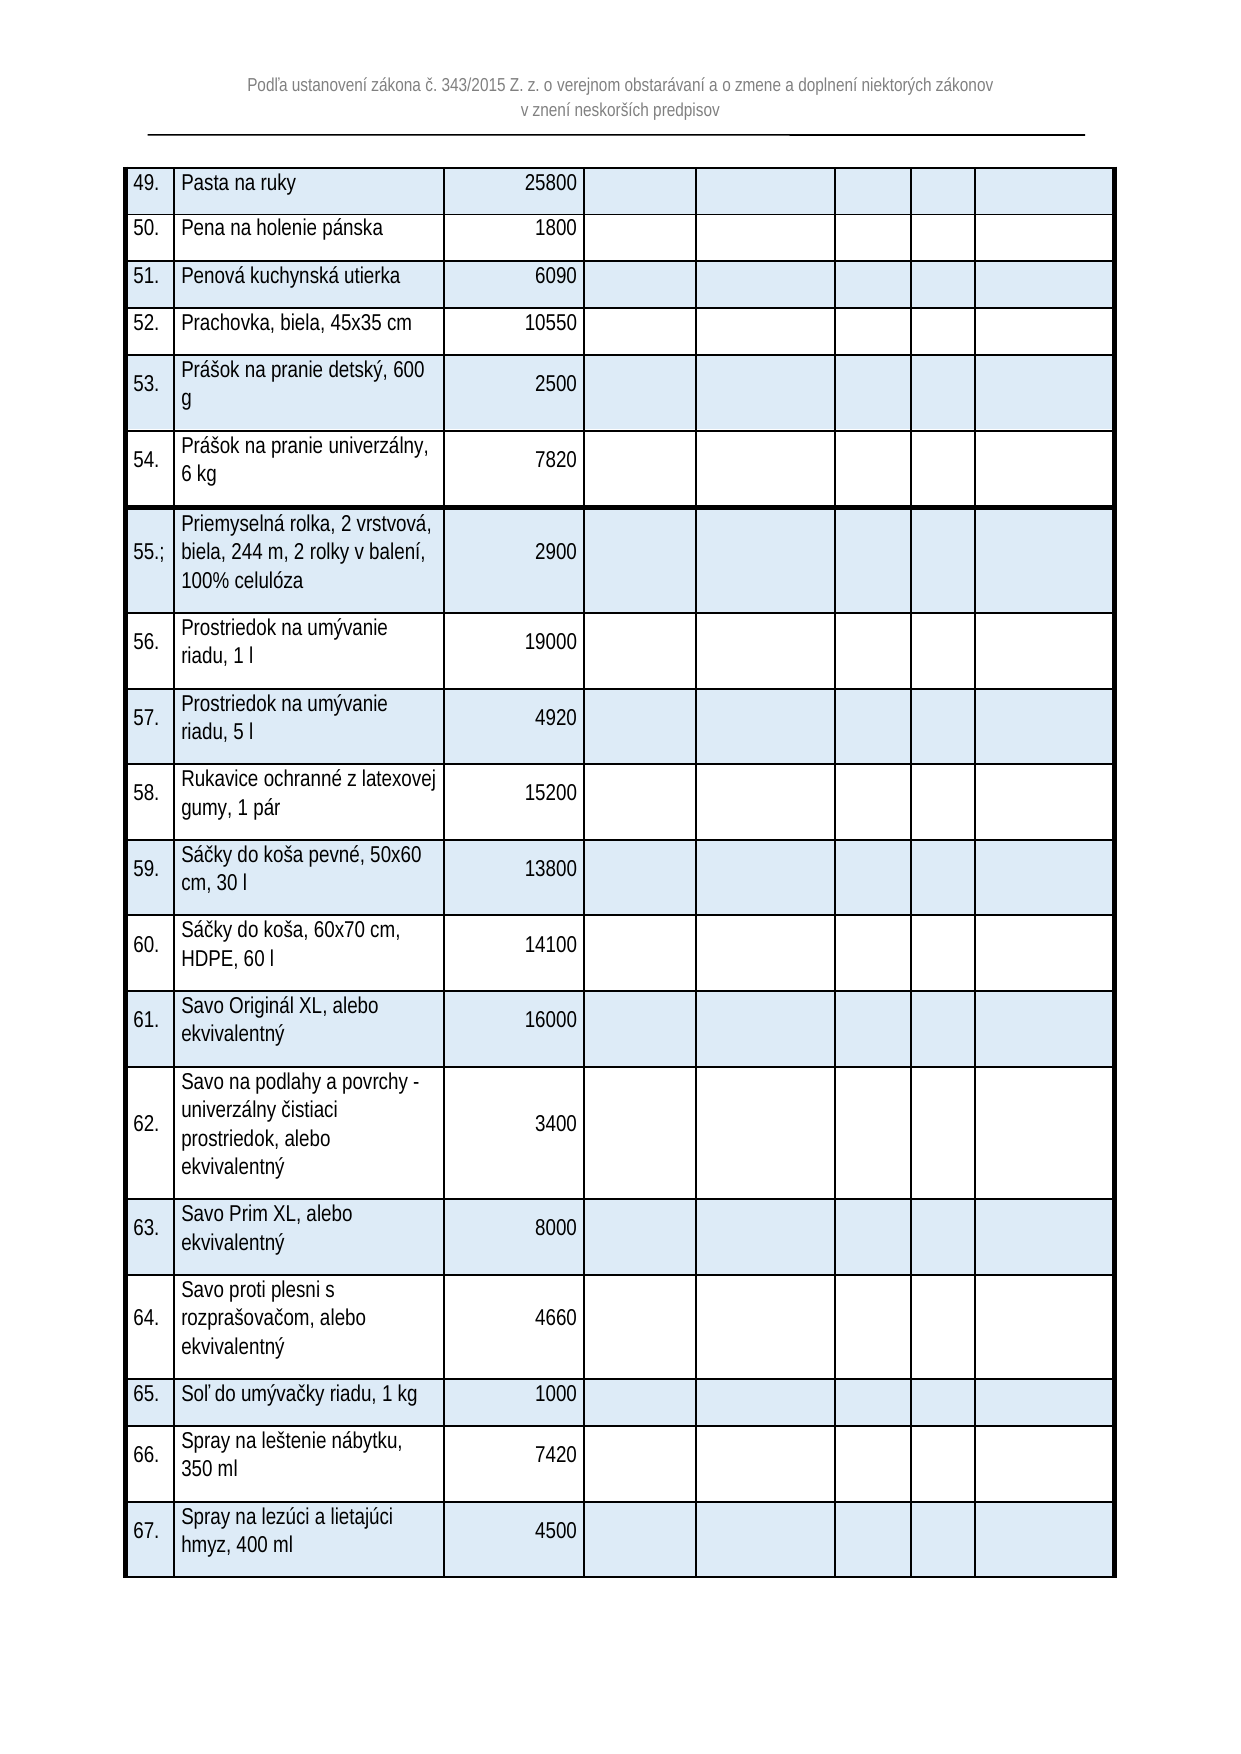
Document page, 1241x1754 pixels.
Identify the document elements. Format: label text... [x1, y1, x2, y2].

table_cell [836, 765, 910, 839]
table_cell 1000 [445, 1380, 583, 1425]
table_cell [836, 169, 910, 214]
table_cell 25800 [445, 169, 583, 214]
table_cell [976, 169, 1112, 214]
table_cell [697, 916, 834, 990]
table_cell [912, 215, 974, 259]
table_cell 4500 [445, 1503, 583, 1576]
table_cell Penová kuchynská utierka [175, 262, 443, 307]
table_cell [912, 841, 974, 914]
table_cell [697, 215, 834, 259]
table_cell [697, 309, 834, 354]
table_cell Sáčky do koša, 60x70 cm, HDPE, 60 l [175, 916, 443, 990]
table_cell [836, 1427, 910, 1501]
table_cell Savo Originál XL, alebo ekvivalentný [175, 992, 443, 1066]
table_cell [585, 1380, 695, 1425]
table_cell [697, 510, 834, 612]
table_cell [585, 916, 695, 990]
table_cell 16000 [445, 992, 583, 1066]
table_cell 57. [128, 690, 173, 763]
table_cell Savo Prim XL, alebo ekvivalentný [175, 1200, 443, 1274]
table_cell [976, 309, 1112, 354]
table_cell 2500 [445, 356, 583, 429]
table_cell [836, 690, 910, 763]
table_cell Savo proti plesni s rozprašovačom, alebo ekvivalentný [175, 1276, 443, 1378]
table_cell [976, 1427, 1112, 1501]
table_cell [976, 1380, 1112, 1425]
table_cell [912, 1068, 974, 1198]
table_cell [836, 309, 910, 354]
table_cell 1800 [445, 215, 583, 259]
table_cell [912, 309, 974, 354]
table_cell 14100 [445, 916, 583, 990]
table_cell [585, 614, 695, 687]
table_cell 50. [128, 215, 173, 259]
table_cell [697, 1276, 834, 1378]
table_cell 8000 [445, 1200, 583, 1274]
table_cell [836, 1380, 910, 1425]
table_cell [912, 356, 974, 429]
table_cell 53. [128, 356, 173, 429]
table_cell [976, 510, 1112, 612]
table_cell [585, 1200, 695, 1274]
table_cell 54. [128, 432, 173, 505]
table_cell [912, 690, 974, 763]
table_cell [976, 356, 1112, 429]
table_cell 64. [128, 1276, 173, 1378]
table_cell 3400 [445, 1068, 583, 1198]
table_cell Spray na leštenie nábytku, 350 ml [175, 1427, 443, 1501]
table_cell Prášok na pranie univerzálny, 6 kg [175, 432, 443, 505]
table_cell [836, 215, 910, 259]
table_cell [976, 916, 1112, 990]
table_cell 56. [128, 614, 173, 687]
table_cell [585, 1068, 695, 1198]
table_cell 13800 [445, 841, 583, 914]
table_cell 7820 [445, 432, 583, 505]
table_cell [585, 1503, 695, 1576]
table_cell 58. [128, 765, 173, 839]
table_cell [976, 614, 1112, 687]
table_cell [585, 841, 695, 914]
table_cell [976, 765, 1112, 839]
table_cell [697, 1380, 834, 1425]
table_cell 15200 [445, 765, 583, 839]
table_cell [912, 169, 974, 214]
table_cell [912, 262, 974, 307]
table_cell [697, 1427, 834, 1501]
table_cell 60. [128, 916, 173, 990]
table_cell [585, 169, 695, 214]
table_cell [836, 841, 910, 914]
table_cell [976, 1068, 1112, 1198]
table_cell 19000 [445, 614, 583, 687]
table_cell Soľ do umývačky riadu, 1 kg [175, 1380, 443, 1425]
table_cell 10550 [445, 309, 583, 354]
table_cell [912, 916, 974, 990]
table_cell [697, 262, 834, 307]
table_cell [697, 614, 834, 687]
table_cell [697, 992, 834, 1066]
table_cell Rukavice ochranné z latexovej gumy, 1 pár [175, 765, 443, 839]
table_cell [836, 1503, 910, 1576]
table_cell [912, 765, 974, 839]
table_cell [912, 1503, 974, 1576]
table_cell Prostriedok na umývanie riadu, 1 l [175, 614, 443, 687]
table_cell 52. [128, 309, 173, 354]
table_cell [585, 1276, 695, 1378]
table_cell [912, 1200, 974, 1274]
table_cell [585, 765, 695, 839]
table_cell 63. [128, 1200, 173, 1274]
table_cell [585, 432, 695, 505]
table_cell [912, 992, 974, 1066]
table_cell [836, 262, 910, 307]
table_cell Spray na lezúci a lietajúci hmyz, 400 ml [175, 1503, 443, 1576]
table_cell [976, 432, 1112, 505]
table_cell [912, 1380, 974, 1425]
table_cell [585, 1427, 695, 1501]
table_cell 49. [128, 169, 173, 214]
table_cell 65. [128, 1380, 173, 1425]
table_cell [585, 262, 695, 307]
table_cell 55.; [128, 510, 173, 612]
table_cell [697, 169, 834, 214]
table_cell [697, 765, 834, 839]
table_cell Savo na podlahy a povrchy - univerzálny čistiaci prostriedok, alebo ekvivalentný [175, 1068, 443, 1198]
table_cell [976, 215, 1112, 259]
table_cell 4660 [445, 1276, 583, 1378]
table_cell [697, 1200, 834, 1274]
table_cell [836, 356, 910, 429]
table_cell 51. [128, 262, 173, 307]
table_cell 4920 [445, 690, 583, 763]
table_cell 2900 [445, 510, 583, 612]
table_cell [585, 309, 695, 354]
table_cell [697, 356, 834, 429]
table_cell [697, 432, 834, 505]
table_cell Sáčky do koša pevné, 50x60 cm, 30 l [175, 841, 443, 914]
table_cell [976, 1503, 1112, 1576]
table_cell [585, 690, 695, 763]
table_cell Priemyselná rolka, 2 vrstvová, biela, 244 m, 2 rolky v balení, 100% celulóza [175, 510, 443, 612]
table_cell [912, 510, 974, 612]
table_cell 7420 [445, 1427, 583, 1501]
table_cell Pena na holenie pánska [175, 215, 443, 259]
table_cell 6090 [445, 262, 583, 307]
table_cell Pasta na ruky [175, 169, 443, 214]
table_cell [585, 510, 695, 612]
table_cell [912, 1276, 974, 1378]
table_cell [912, 614, 974, 687]
table_cell [976, 992, 1112, 1066]
table_cell [697, 841, 834, 914]
table_cell [585, 992, 695, 1066]
table_cell [697, 690, 834, 763]
table_cell 59. [128, 841, 173, 914]
table_cell [836, 614, 910, 687]
table_cell [836, 1200, 910, 1274]
table_cell [836, 916, 910, 990]
table_cell [697, 1068, 834, 1198]
table_cell [976, 262, 1112, 307]
table_cell [836, 510, 910, 612]
table_cell 62. [128, 1068, 173, 1198]
table_cell [976, 1276, 1112, 1378]
table_cell [836, 992, 910, 1066]
table_cell 67. [128, 1503, 173, 1576]
table_cell [912, 1427, 974, 1501]
table_cell 61. [128, 992, 173, 1066]
table_cell [836, 1276, 910, 1378]
table_cell [836, 1068, 910, 1198]
table_cell [585, 356, 695, 429]
table_cell [976, 1200, 1112, 1274]
table_cell Prášok na pranie detský, 600 g [175, 356, 443, 429]
table_cell 66. [128, 1427, 173, 1501]
table_cell [976, 841, 1112, 914]
table_cell [697, 1503, 834, 1576]
table_cell [836, 432, 910, 505]
table_cell [912, 432, 974, 505]
table_cell Prostriedok na umývanie riadu, 5 l [175, 690, 443, 763]
table_cell [976, 690, 1112, 763]
table_cell [585, 215, 695, 259]
table_cell Prachovka, biela, 45x35 cm [175, 309, 443, 354]
